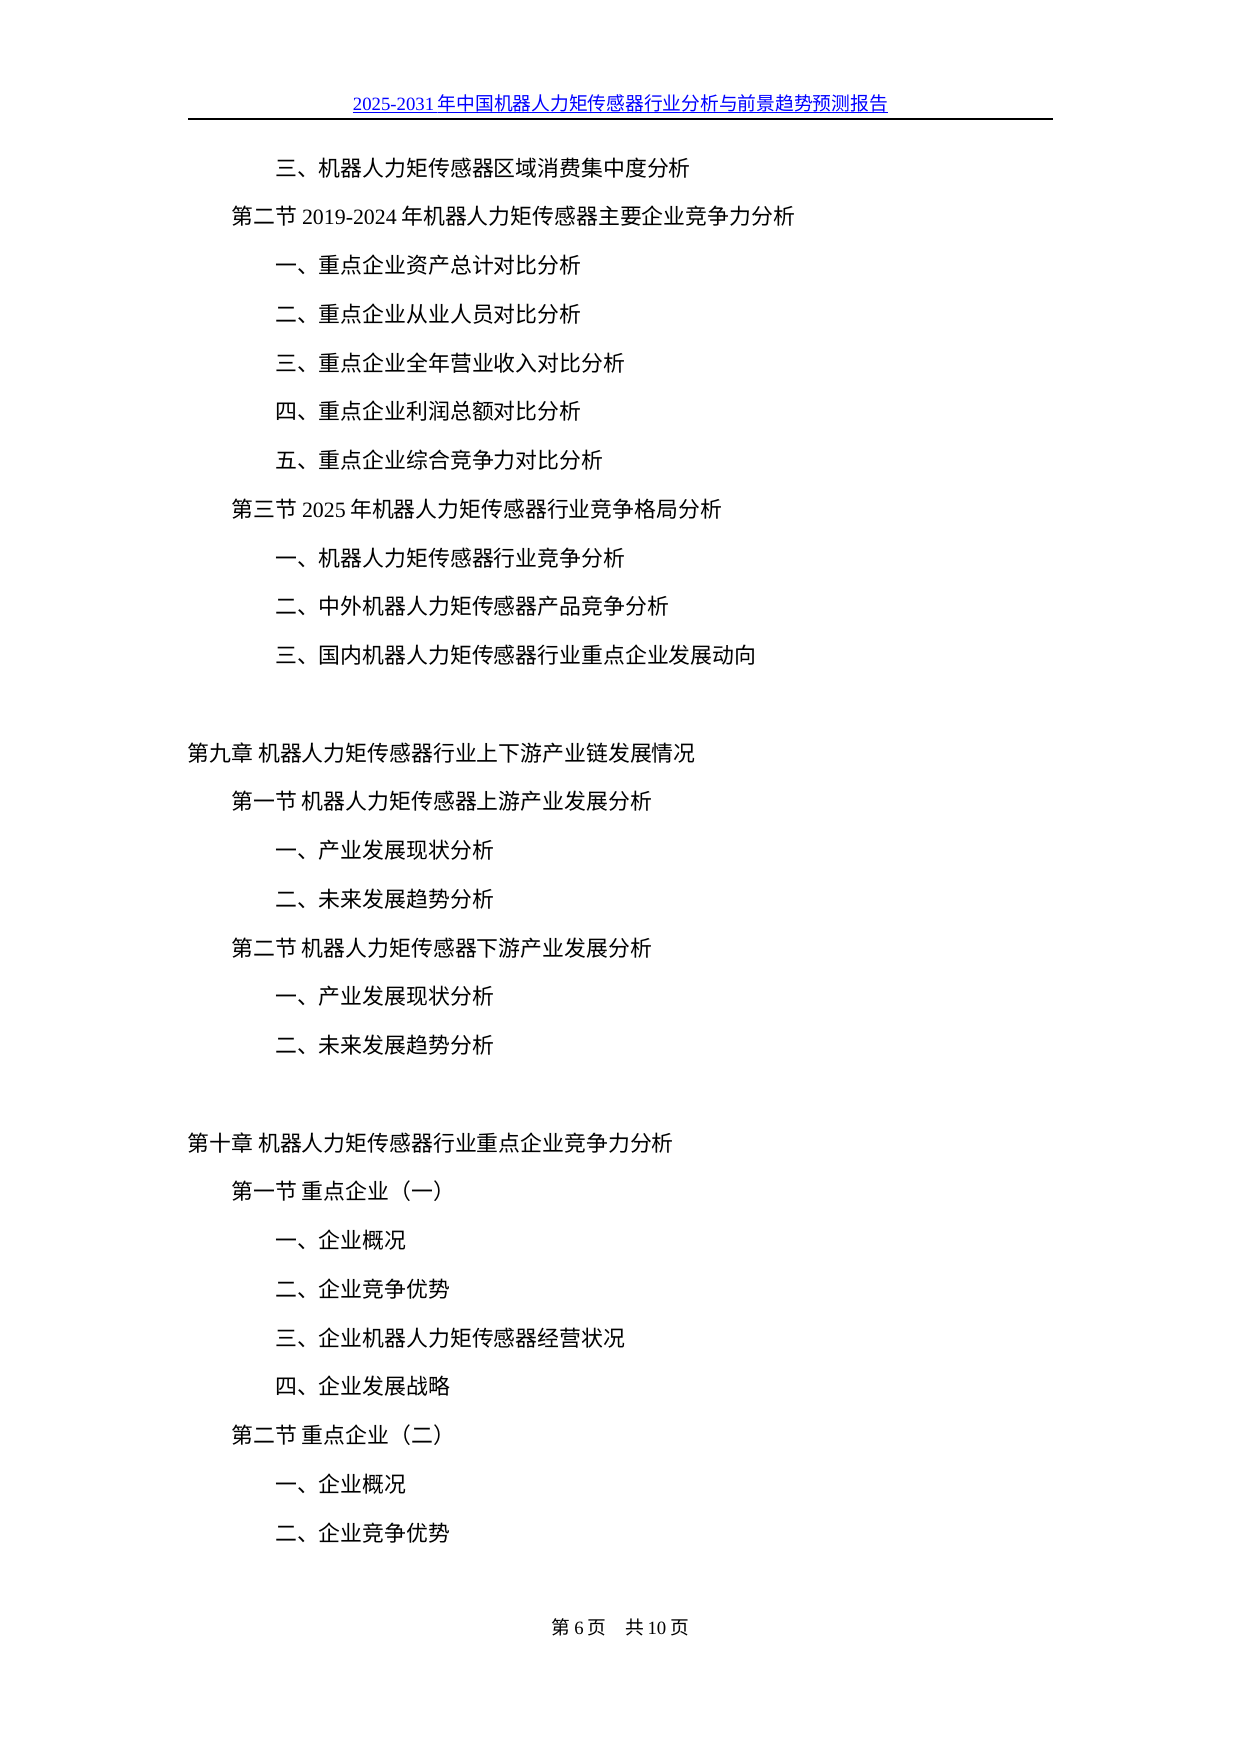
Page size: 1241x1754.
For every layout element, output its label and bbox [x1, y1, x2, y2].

text [187, 150, 1053, 1548]
